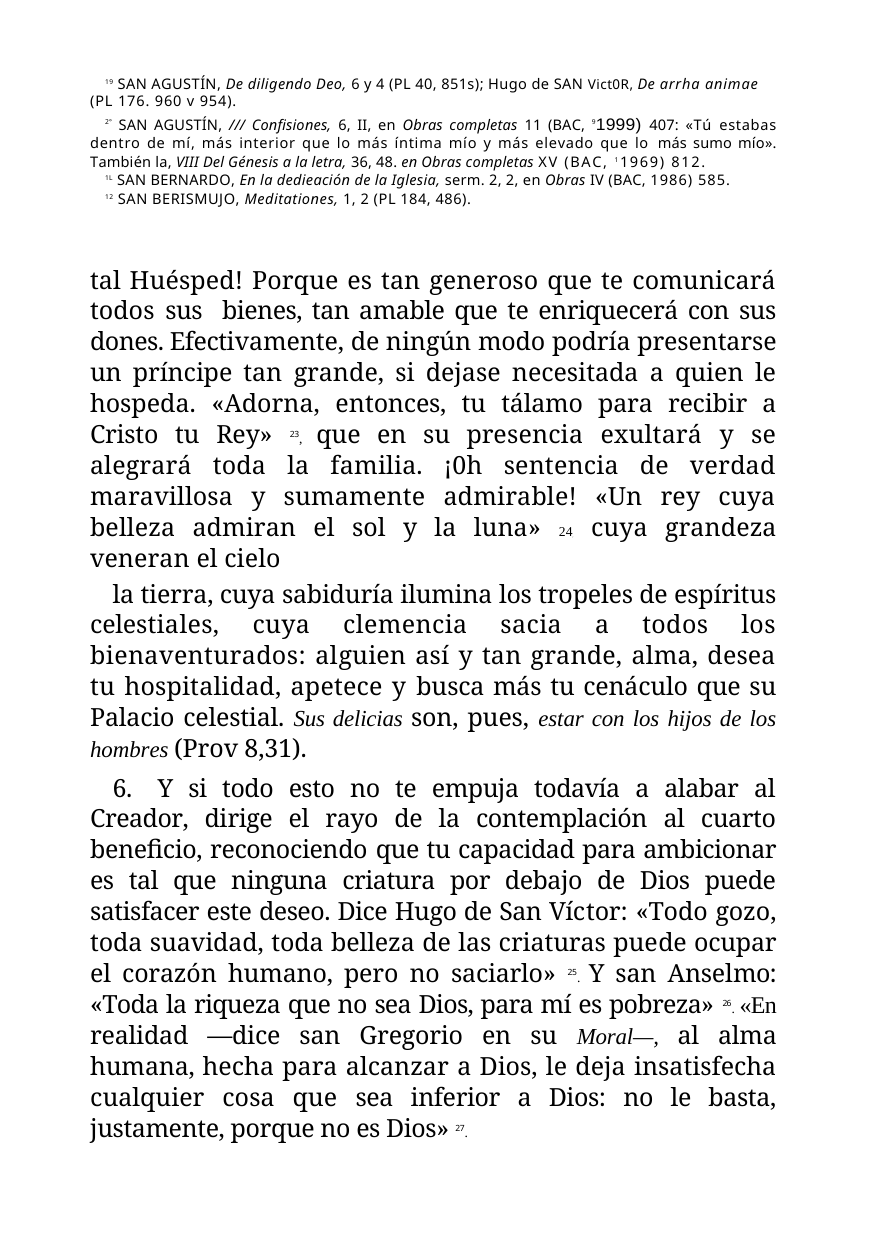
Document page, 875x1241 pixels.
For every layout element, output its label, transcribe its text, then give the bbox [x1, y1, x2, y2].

list Y si todo esto no te empuja todavía a alabar al Creador, dirige el rayo de la contemplación al cuarto beneficio, reconociendo que tu capacidad para ambicionar es tal que ninguna criatura por debajo de Dios puede satisfacer este deseo. Dice Hugo de San Víctor: «Todo gozo, toda suavidad, toda belleza de las criaturas puede ocupar el corazón humano, pero no saciarlo» 25. Y san Anselmo: «Toda la riqueza que no sea Dios, para mí es pobreza» 26. «En realidad —dice san Gregorio en su Moral—, al alma humana, hecha para alcanzar a Dios, le deja insatisfecha cualquier cosa que sea inferior a Dios: no le basta, justamente, porque no es Dios» 27. [90, 772, 777, 1145]
text 2° SAN AGUSTÍN, /// Confisiones, 6, II, en Obras completas 11 (BAC, 91999) 407: «Tú estabas dentro de mí, más interior que lo más íntima mío y más elevado que lo más sumo mío». También la, VIII Del Génesis a la letra, 36, 48. en Obras completas XV (BAC, 11969) 812. [90, 115, 777, 172]
text la tierra, cuya sabiduría ilumina los tropeles de espíritus celestiales, cuya clemencia sacia a todos los bienaventurados: alguien así y tan grande, alma, desea tu hospitalidad, apetece y busca más tu cenáculo que su Palacio celestial. Sus delicias son, pues, estar con los hijos de los hombres (Prov 8,31). [90, 579, 777, 765]
text 12 SAN BERISMUJO, Meditationes, 1, 2 (PL 184, 486). [105, 189, 799, 209]
text tal Huésped! Porque es tan generoso que te comunicará todos sus bienes, tan amable que te enriquecerá con sus dones. Efectivamente, de ningún modo podría presentarse un príncipe tan grande, si dejase necesitada a quien le hospeda. «Adorna, entonces, tu tálamo para recibir a Cristo tu Rey» 23, que en su presencia exultará y se alegrará toda la familia. ¡0h sentencia de verdad maravillosa y sumamente admirable! «Un rey cuya belleza admiran el sol y la luna» 24, cuya grandeza veneran el cielo [90, 265, 777, 575]
text 19 SAN AGUSTÍN, De diligendo Deo, 6 y 4 (PL 40, 851s); Hugo de SAN Vict0R, De arrha animae (PL 176. 960 v 954). [90, 75, 777, 111]
text 1L SAN BERNARDO, En la dedieación de la Iglesia, serm. 2, 2, en Obras IV (BAC, 1986) 585. [90, 172, 777, 189]
